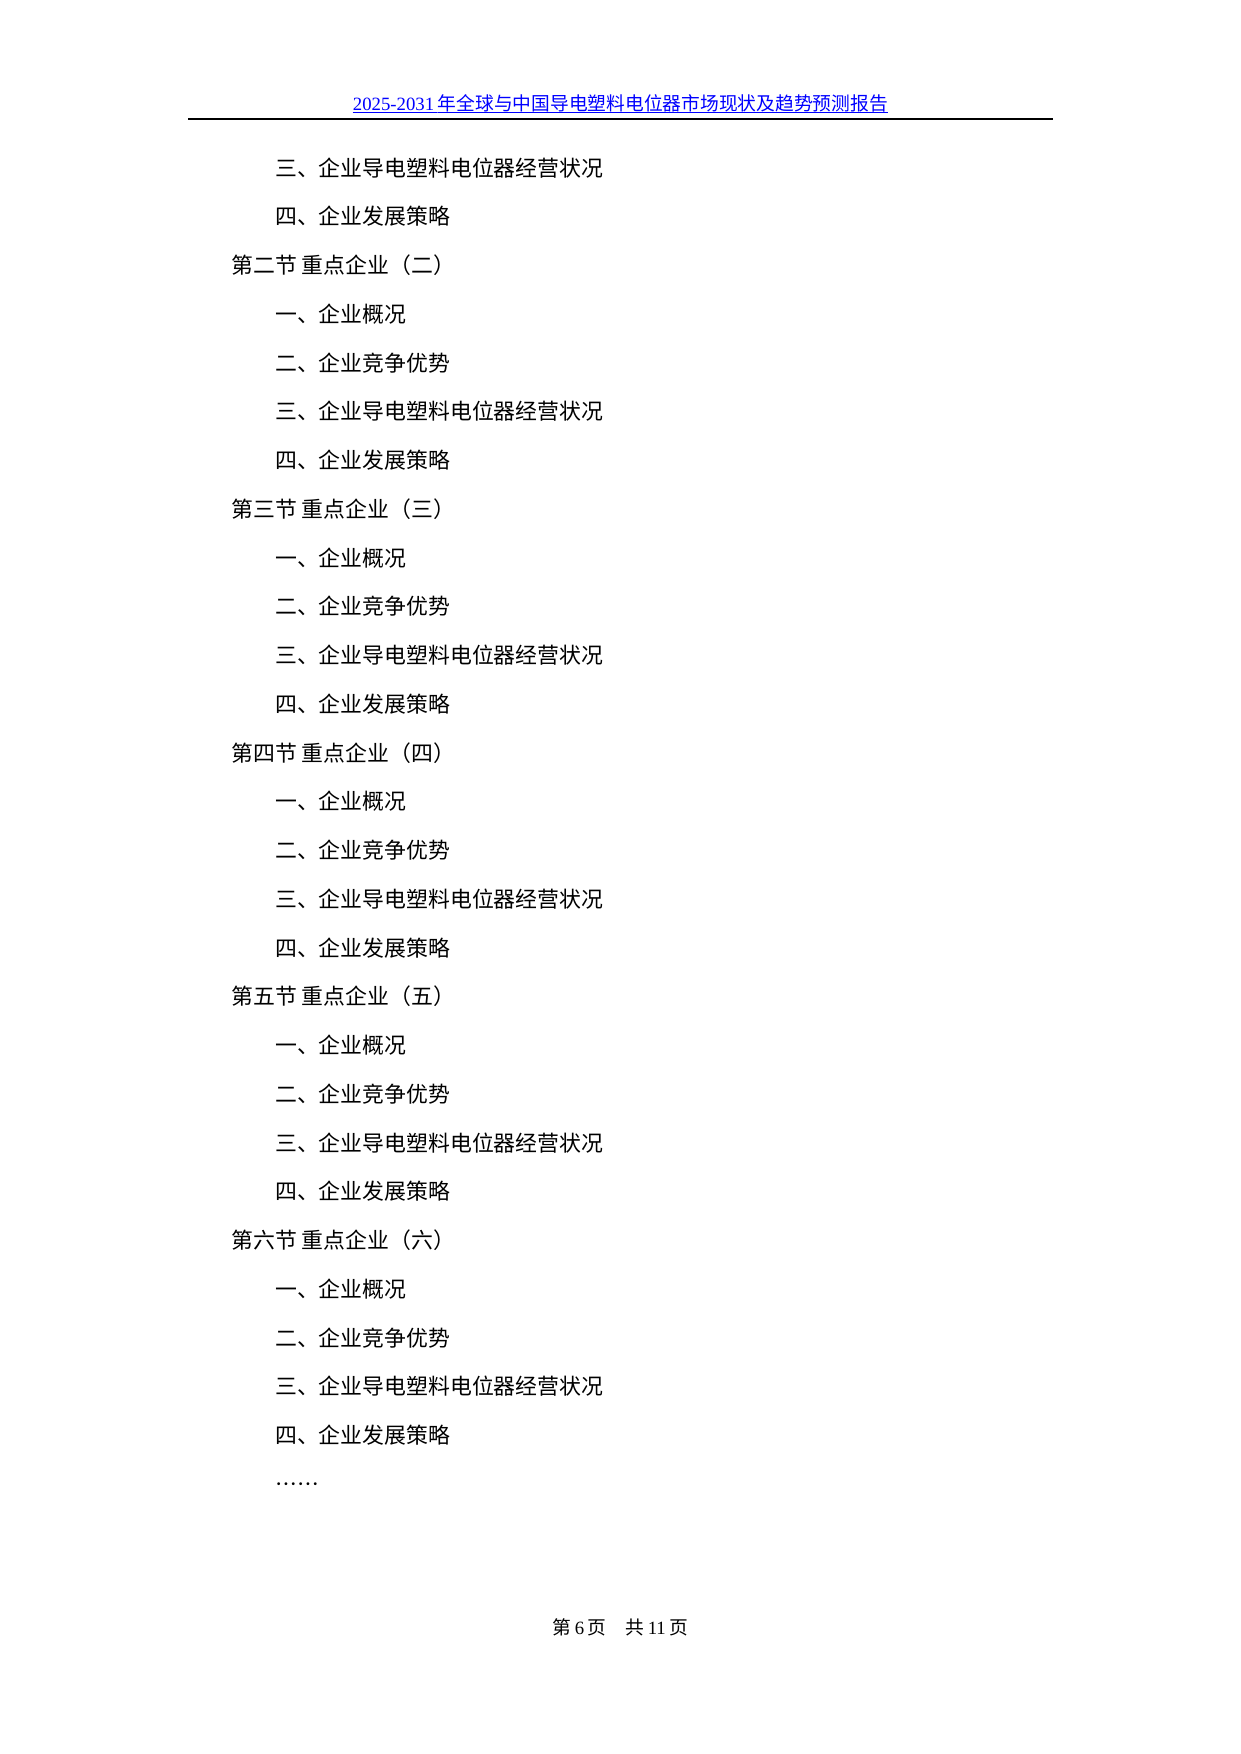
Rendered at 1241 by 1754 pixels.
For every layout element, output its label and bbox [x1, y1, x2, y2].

text [187, 150, 1053, 1499]
